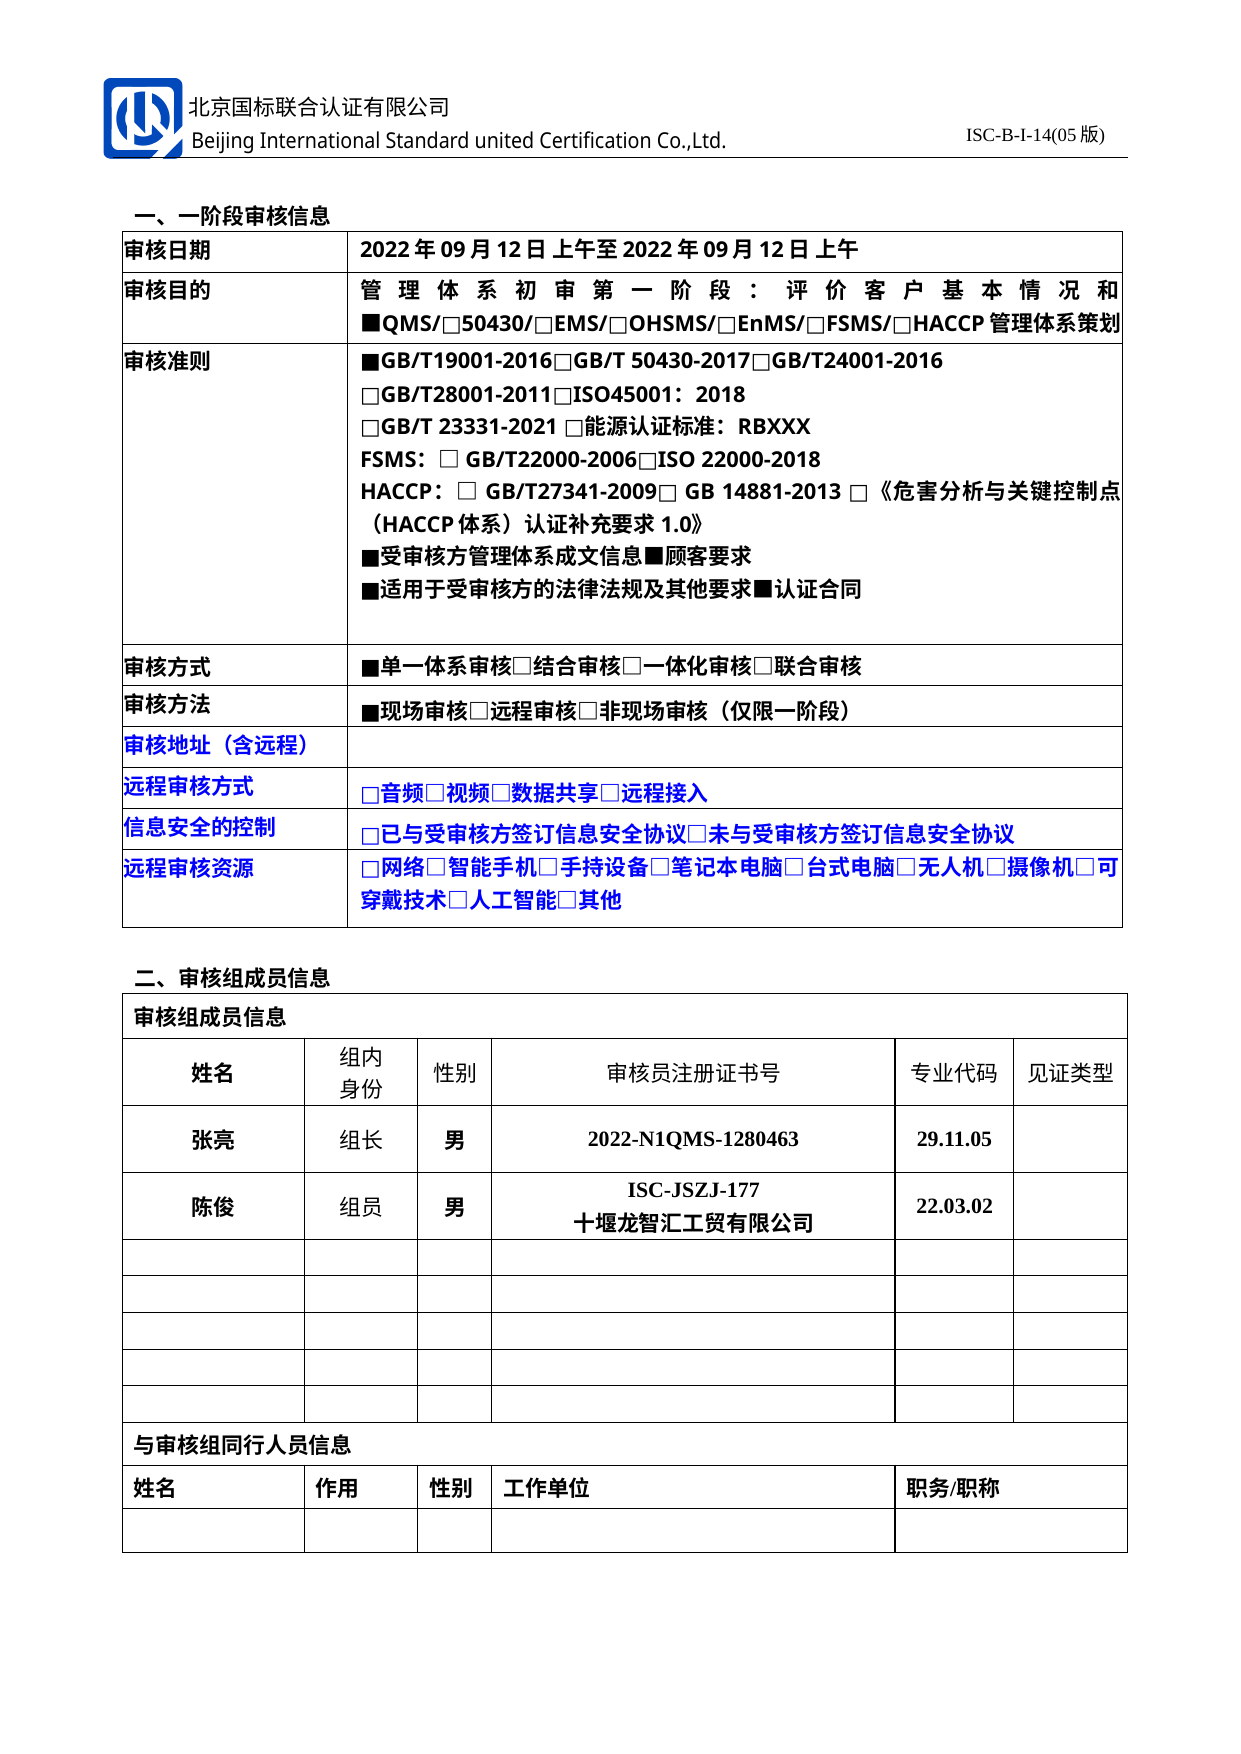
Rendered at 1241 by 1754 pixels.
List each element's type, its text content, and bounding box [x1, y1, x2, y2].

table_cell [1014, 1350, 1127, 1385]
table_cell [305, 1240, 417, 1275]
table_cell [896, 1386, 1013, 1422]
table_cell [123, 1350, 304, 1385]
table_cell 远程审核资源 [123, 850, 347, 927]
text 二、审核组成员信息 [112, 960, 1128, 993]
table_cell 组长 [305, 1106, 417, 1172]
table_cell [492, 1509, 894, 1552]
table_cell 职务/职称 [896, 1466, 1127, 1508]
table_cell [896, 1276, 1013, 1312]
table_cell [305, 1386, 417, 1422]
table_cell [123, 1313, 304, 1348]
table_cell 男 [418, 1173, 491, 1239]
table_cell 审核员注册证书号 [492, 1039, 894, 1105]
table_cell 22.03.02 [896, 1173, 1013, 1239]
table_header 2022年09月12日 上午至2022年09月12日 上午 [348, 232, 1122, 272]
table_cell [418, 1509, 491, 1552]
table_cell [492, 1350, 894, 1385]
table_cell [348, 727, 1122, 767]
table_cell [896, 1350, 1013, 1385]
text 一、一阶段审核信息 [112, 199, 1128, 231]
table_cell 见证类型 [1014, 1039, 1127, 1105]
table_cell [123, 1386, 304, 1422]
table_cell [1014, 1276, 1127, 1312]
table_cell 审核方法 [123, 686, 347, 726]
table_cell [305, 1313, 417, 1348]
table_cell [492, 1276, 894, 1312]
table_cell [123, 1276, 304, 1312]
table_cell 专业代码 [896, 1039, 1013, 1105]
table_cell [418, 1240, 491, 1275]
table_cell [305, 1350, 417, 1385]
table_cell [123, 1240, 304, 1275]
table_cell 29.11.05 [896, 1106, 1013, 1172]
table_cell [492, 1240, 894, 1275]
table_cell 远程审核方式 [123, 768, 347, 808]
table_cell 审核地址（含远程） [123, 727, 347, 767]
picture [103, 78, 183, 159]
table_cell [1014, 1240, 1127, 1275]
table_cell 组员 [305, 1173, 417, 1239]
table_cell 管理体系初审第一阶段：评价客户基本情况和■QMS/□50430/□EMS/□OHSMS/□EnMS/□FSMS/□HACCP管理体系策划及运行，确定第二阶段审核的可行性、审核范围和重点 [348, 273, 1122, 343]
table_cell [896, 1509, 1127, 1552]
table_cell ■现场审核□远程审核□非现场审核（仅限一阶段） [348, 686, 1122, 726]
table_header 审核组成员信息 [123, 994, 1127, 1037]
table_cell [492, 1386, 894, 1422]
table_cell 与审核组同行人员信息 [123, 1423, 1127, 1464]
table_cell 2022-N1QMS-1280463 [492, 1106, 894, 1172]
table_cell 审核目的 [123, 273, 347, 343]
table_cell [1014, 1313, 1127, 1348]
table_cell [1014, 1386, 1127, 1422]
table_cell □音频□视频□数据共享□远程接入 [348, 768, 1122, 808]
table_cell [1014, 1173, 1127, 1239]
table_cell 张亮 [123, 1106, 304, 1172]
table_cell 性别 [418, 1039, 491, 1105]
table_cell 审核准则 [123, 344, 347, 644]
table_cell [305, 1276, 417, 1312]
table_cell 性别 [418, 1466, 491, 1508]
table_cell ISC-JSZJ-177 十堰龙智汇工贸有限公司 [492, 1173, 894, 1239]
table_cell 工作单位 [492, 1466, 894, 1508]
table_cell [492, 1313, 894, 1348]
table_header 审核日期 [123, 232, 347, 272]
table_cell 陈俊 [123, 1173, 304, 1239]
table_cell ■GB/T19001-2016□GB/T 50430-2017□GB/T24001-2016 □GB/T28001-2011□ISO45001：2018 □GB/T 23331-2021 □能源认证标准：RBXXX FSMS：□ GB/T22000-2006□ISO 22000-2018 HACCP：□ GB/T27341-2009□ GB 14881-2013 □《危害分析与关键控制点（HACCP体系）认证补充要求 1.0》 ■受审核方管理体系成文信息■顾客要求 ■适用于受审核方的法律法规及其他要求■认证合同 [348, 344, 1122, 644]
table_cell [418, 1313, 491, 1348]
table_cell □已与受审核方签订信息安全协议□未与受审核方签订信息安全协议 [348, 809, 1122, 849]
table_cell [896, 1313, 1013, 1348]
table_cell 男 [418, 1106, 491, 1172]
table_cell [418, 1386, 491, 1422]
table_cell [418, 1350, 491, 1385]
table_cell [896, 1240, 1013, 1275]
table_cell 姓名 [123, 1039, 304, 1105]
table_cell 姓名 [123, 1466, 304, 1508]
table_cell 审核方式 [123, 645, 347, 685]
table_cell 信息安全的控制 [123, 809, 347, 849]
table_cell [418, 1276, 491, 1312]
table_cell 组内 身份 [305, 1039, 417, 1105]
table_cell 作用 [305, 1466, 417, 1508]
table_cell ■单一体系审核□结合审核□一体化审核□联合审核 [348, 645, 1122, 685]
table_cell [123, 1509, 304, 1552]
table_cell [1014, 1106, 1127, 1172]
table_cell [305, 1509, 417, 1552]
table_cell □网络□智能手机□手持设备□笔记本电脑□台式电脑□无人机□摄像机□可穿戴技术□人工智能□其他 [348, 850, 1122, 927]
